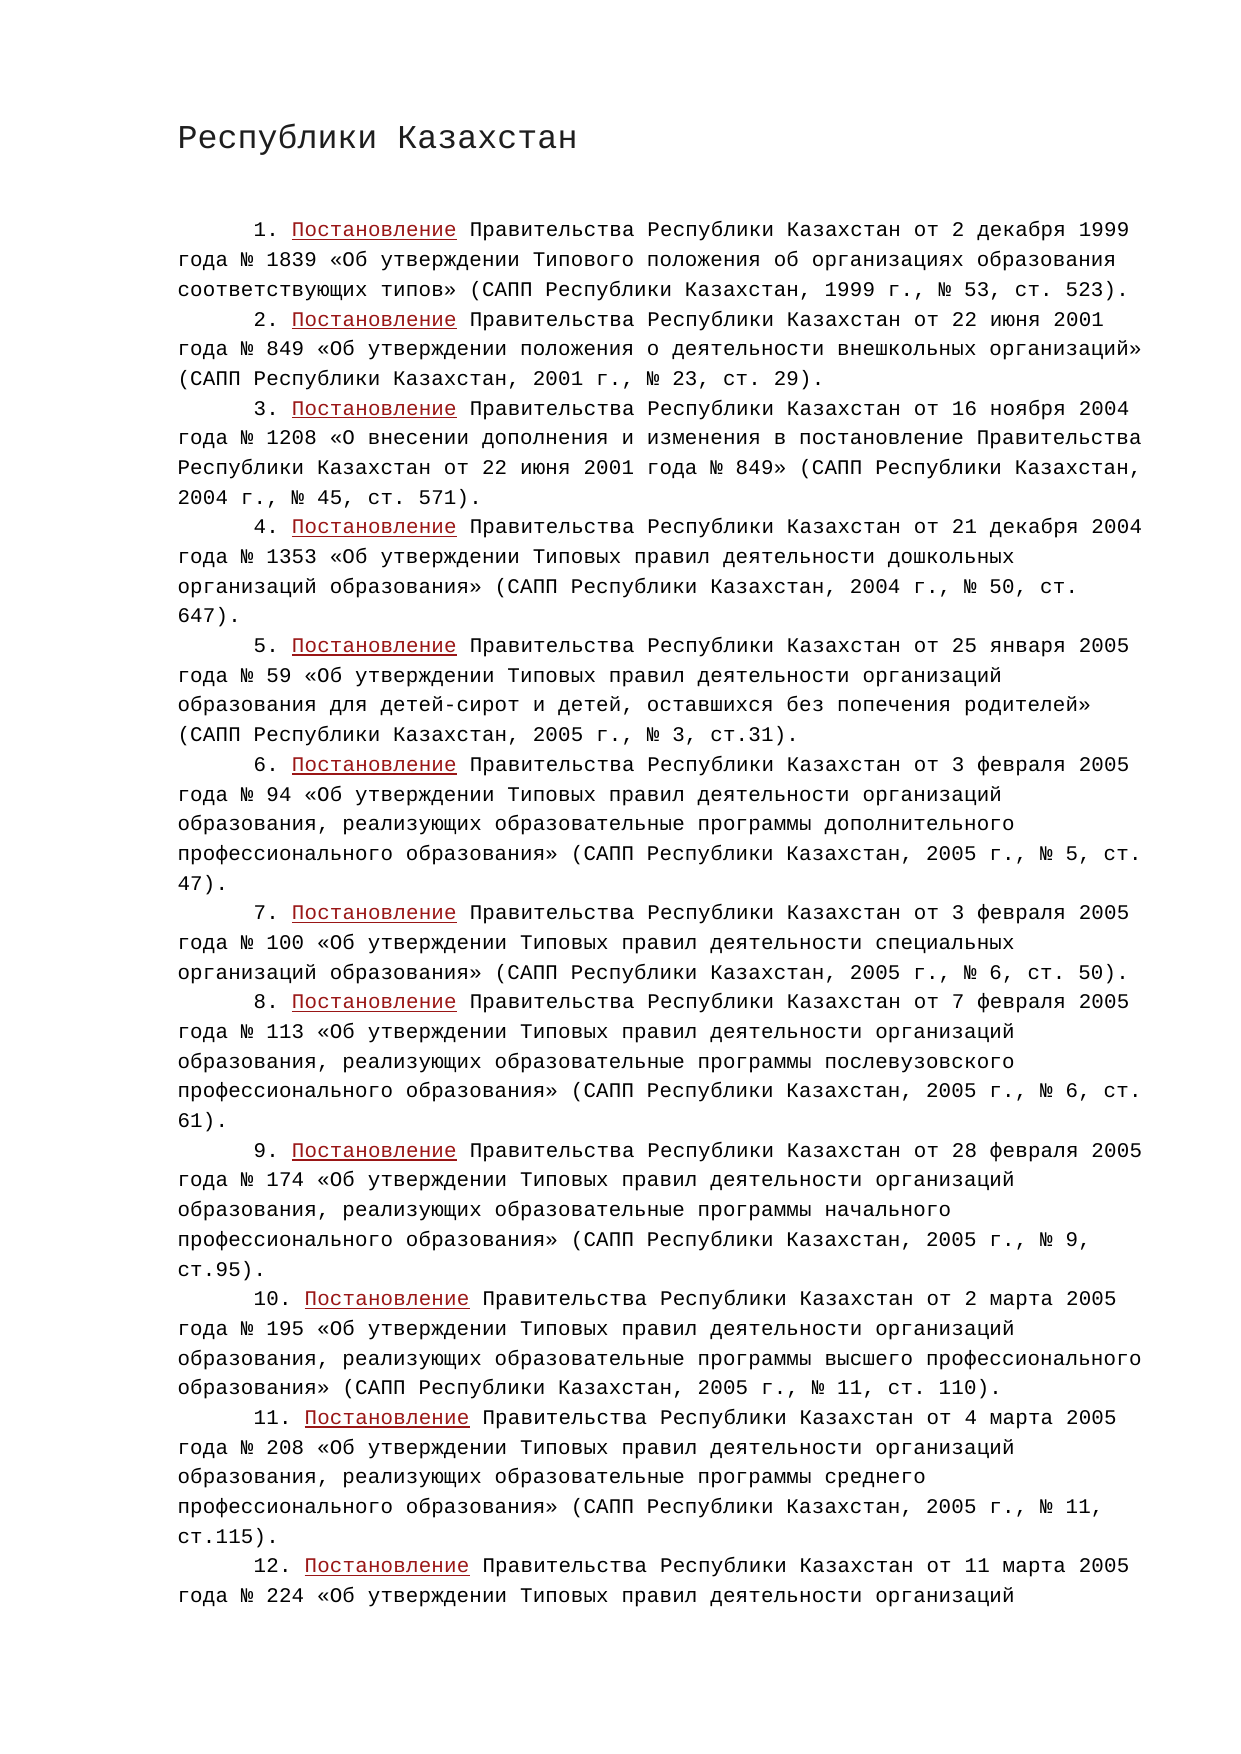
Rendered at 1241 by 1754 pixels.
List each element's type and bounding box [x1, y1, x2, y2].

text [177, 118, 1152, 199]
text [177, 213, 1152, 1609]
